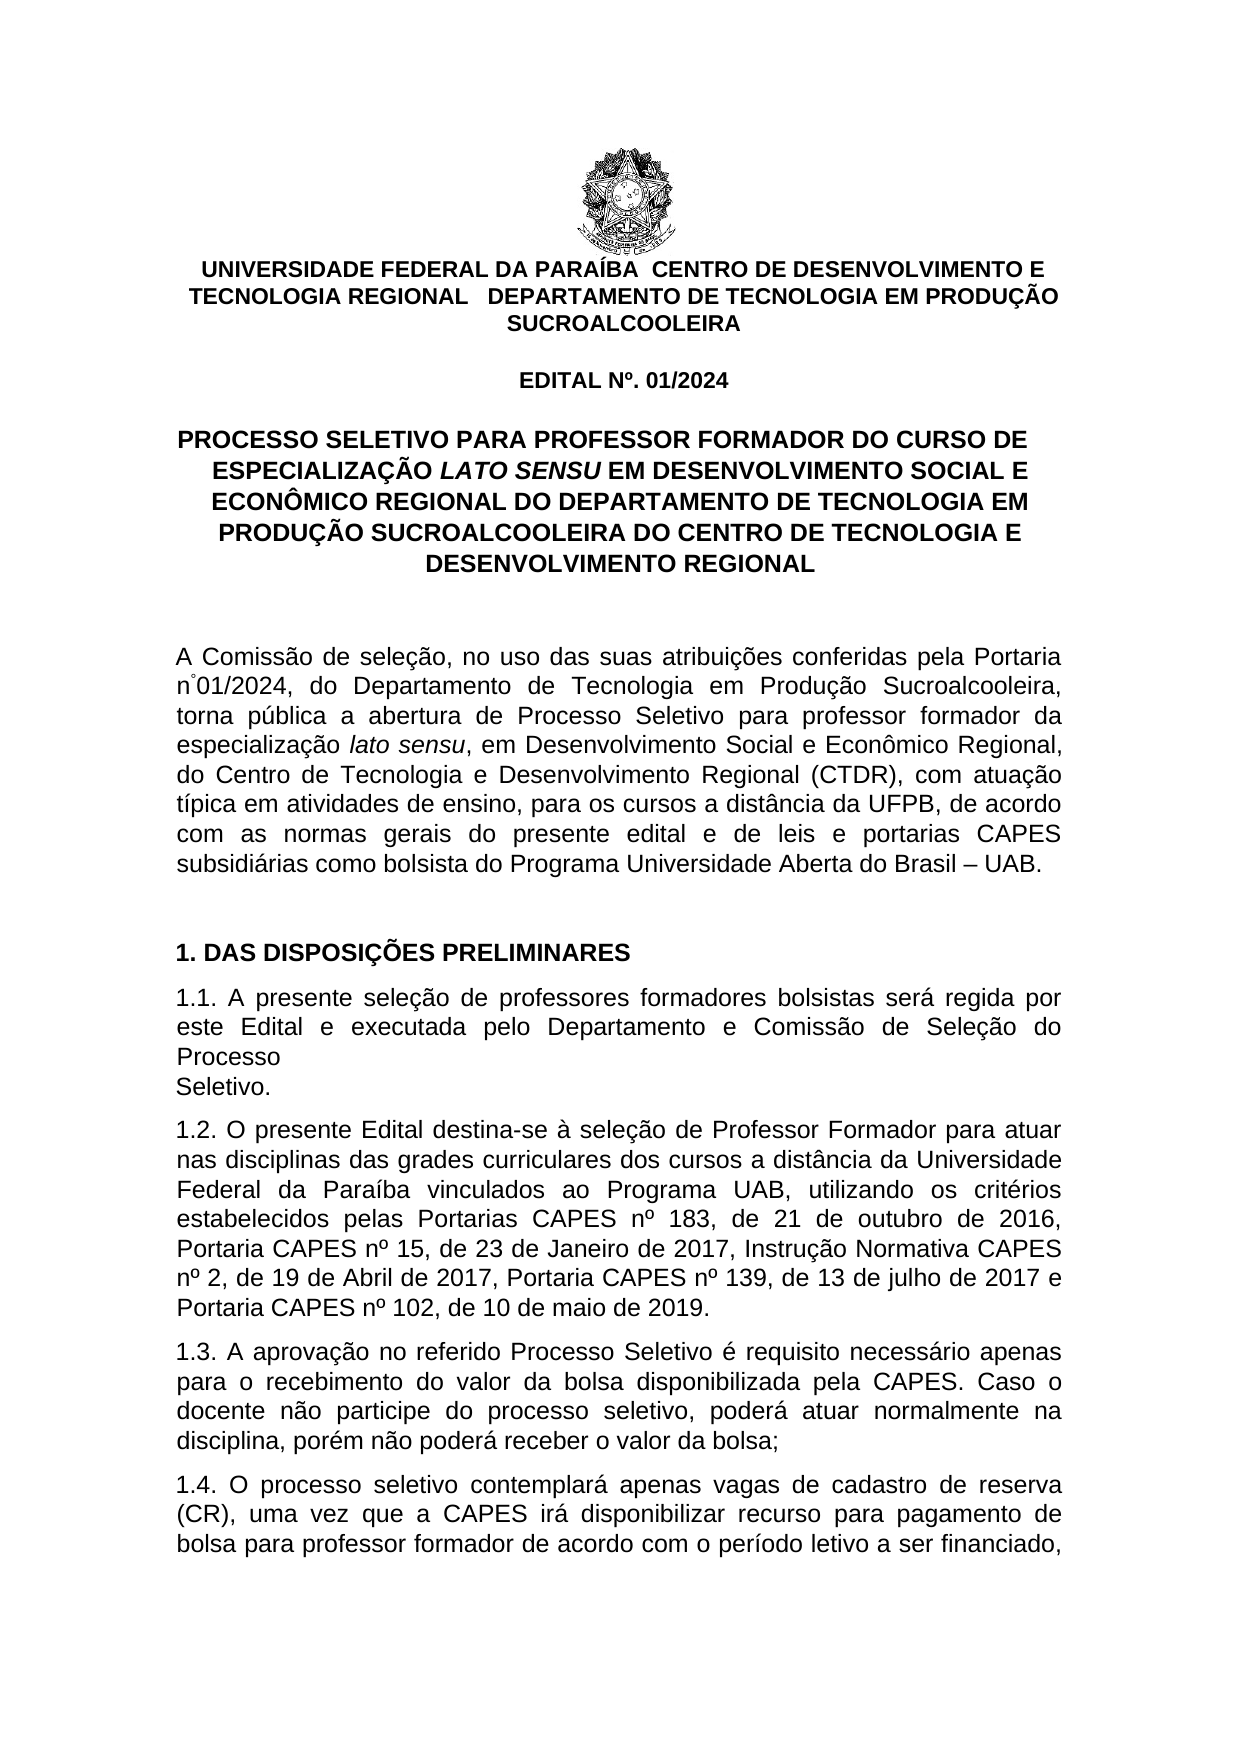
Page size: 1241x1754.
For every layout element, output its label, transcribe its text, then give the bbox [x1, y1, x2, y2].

text ECONÔMICO REGIONAL DO DEPARTAMENTO DE TECNOLOGIA EM [177, 487, 1063, 516]
subtitle DAS DISPOSIÇÕES PRELIMINARES [175, 938, 1063, 967]
text DESENVOLVIMENTO REGIONAL [177, 549, 1063, 578]
picture [577, 148, 676, 256]
subtitle PROCESSO SELETIVO PARA PROFESSOR FORMADOR DO CURSO DE [177, 425, 1063, 454]
text UNIVERSIDADE FEDERAL DA PARAÍBA CENTRO DE DESENVOLVIMENTO E TECNOLOGIA REGIONAL DEPARTAMENTO DE TECNOLOGIA EM PRODUÇÃO SUCROALCOOLEIRA [184, 256, 1063, 337]
text Seletivo. [175, 1071, 1063, 1100]
text 1.2. O presente Edital destina-se à seleção de Professor Formador para atuar nas disciplinas das grades curriculares dos cursos a distância da Universidade Federal da Paraíba vinculados ao Programa UAB, utilizando os critérios estabelecidos pelas Portarias CAPES nº 183, de 21 de outubro de 2016, Portaria CAPES nº 15, de 23 de Janeiro de 2017, Instrução Normativa CAPES nº 2, de 19 de Abril de 2017, Portaria CAPES nº 139, de 13 de julho de 2017 e Portaria CAPES nº 102, de 10 de maio de 2019. [175, 1116, 1063, 1322]
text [175, 1470, 1063, 1558]
text A Comissão de seleção, no uso das suas atribuições conferidas pela Portaria n°01/2024, do Departamento de Tecnologia em Produção Sucroalcooleira, torna pública a abertura de Processo Seletivo para professor formador da especialização lato sensu, em Desenvolvimento Social e Econômico Regional, do Centro de Tecnologia e Desenvolvimento Regional (CTDR), com atuação típica em atividades de ensino, para os cursos a distância da UFPB, de acordo com as normas gerais do presente edital e de leis e portarias CAPES subsidiárias como bolsista do Programa Universidade Aberta do Brasil – UAB. [175, 642, 1063, 877]
text 1.3. A aprovação no referido Processo Seletivo é requisito necessário apenas para o recebimento do valor da bolsa disponibilizada pela CAPES. Caso o docente não participe do processo seletivo, poderá atuar normalmente na disciplina, porém não poderá receber o valor da bolsa; [175, 1337, 1063, 1454]
text 1.1. A presente seleção de professores formadores bolsistas será regida por este Edital e executada pelo Departamento e Comissão de Seleção do Processo [175, 983, 1063, 1071]
text ESPECIALIZAÇÃO LATO SENSU EM DESENVOLVIMENTO SOCIAL E [177, 456, 1063, 485]
text PRODUÇÃO SUCROALCOOLEIRA DO CENTRO DE TECNOLOGIA E [177, 518, 1063, 547]
text EDITAL Nº. 01/2024 [184, 367, 1063, 393]
